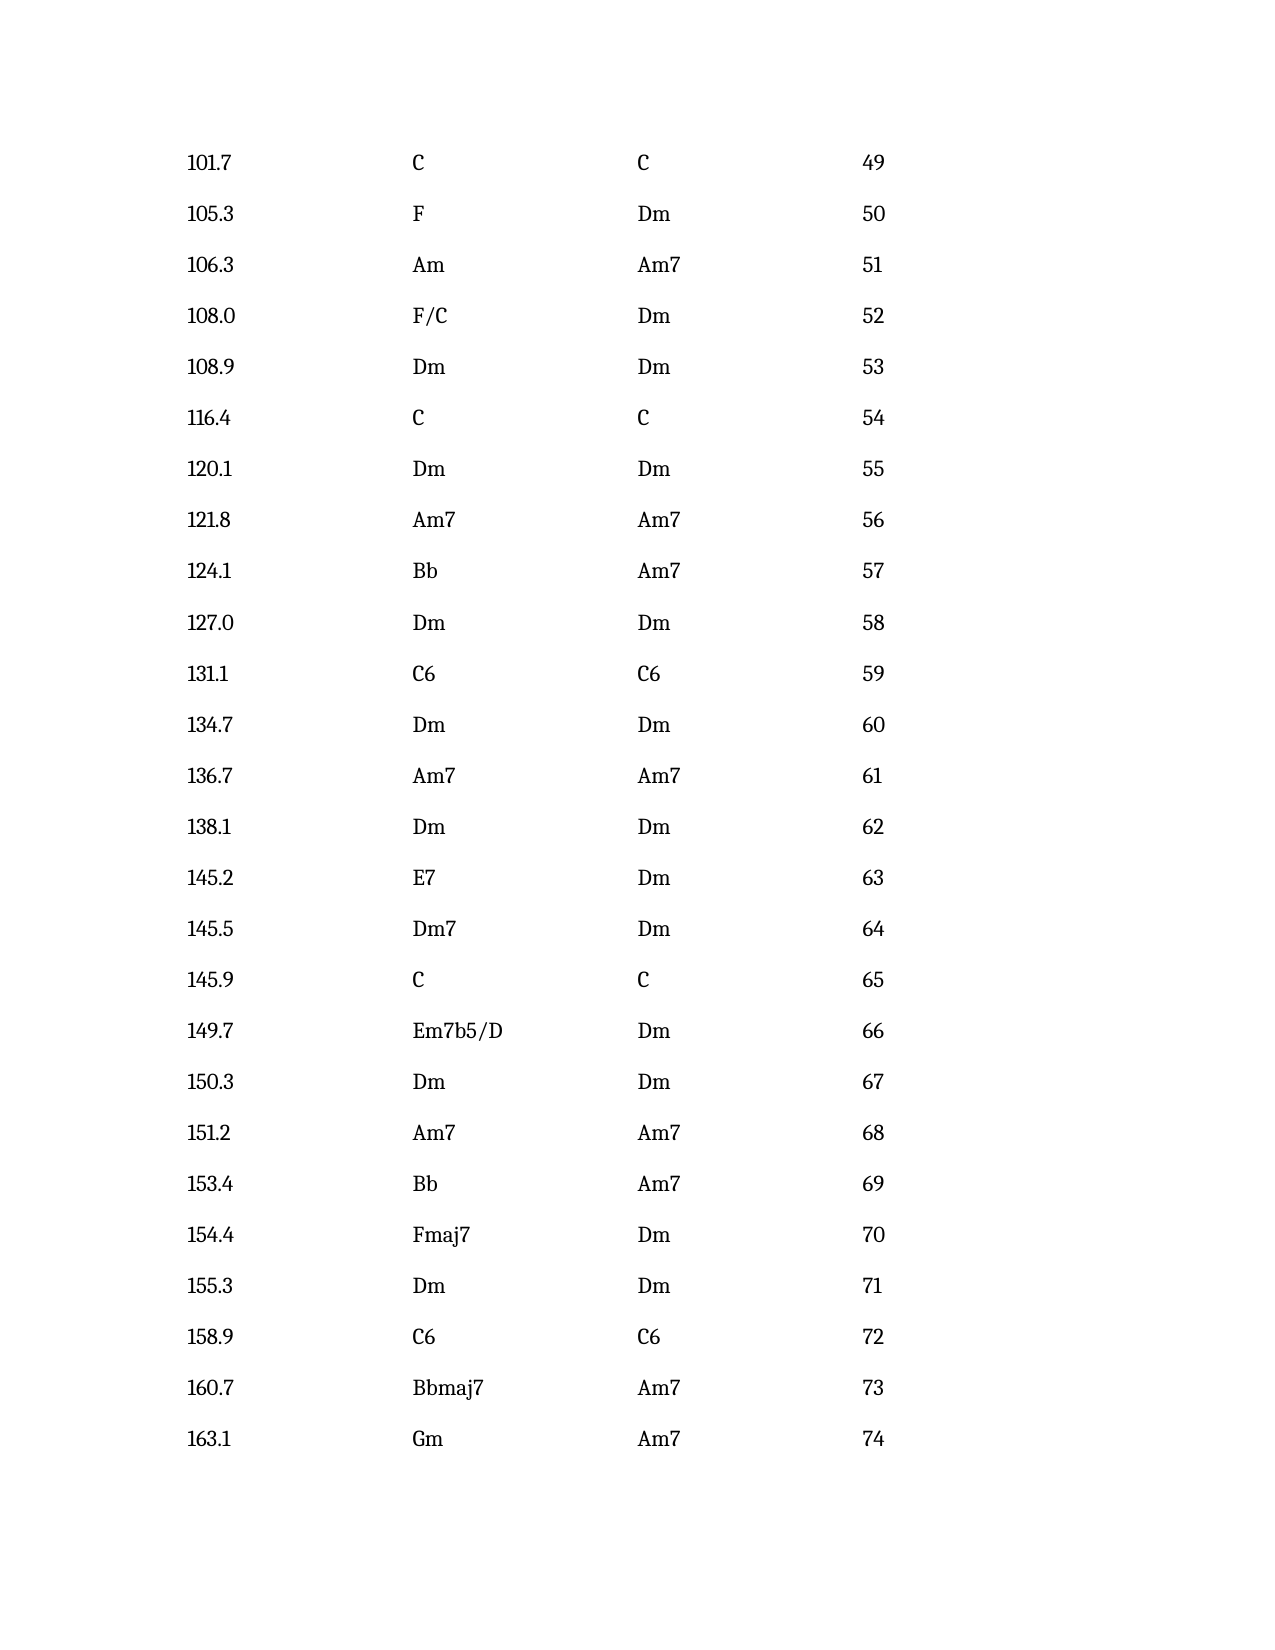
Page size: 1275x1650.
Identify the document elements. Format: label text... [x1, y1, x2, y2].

table_cell C [626, 405, 851, 456]
table_cell Am7 [626, 1375, 851, 1426]
table_cell Dm [626, 1018, 851, 1069]
table_cell Em7b5/D [401, 1018, 626, 1069]
table_cell C [401, 967, 626, 1018]
table_cell 138.1 [176, 814, 401, 864]
table_cell 155.3 [176, 1273, 401, 1324]
table_cell Am7 [626, 252, 851, 303]
table_cell Fmaj7 [401, 1222, 626, 1273]
table_cell 68 [851, 1120, 1076, 1171]
table_cell Dm7 [401, 916, 626, 967]
table_cell 116.4 [176, 405, 401, 456]
table_cell Am7 [626, 1171, 851, 1222]
table_cell C6 [626, 660, 851, 711]
table_cell Dm [401, 711, 626, 762]
table_cell 70 [851, 1222, 1076, 1273]
table_cell Dm [401, 1273, 626, 1324]
table_cell Bbmaj7 [401, 1375, 626, 1426]
table_cell 121.8 [176, 507, 401, 558]
table_cell Dm [626, 456, 851, 507]
table_cell C6 [401, 660, 626, 711]
table_cell 60 [851, 711, 1076, 762]
table_cell Dm [401, 456, 626, 507]
table_cell 52 [851, 303, 1076, 354]
table_cell Dm [626, 609, 851, 660]
table_cell Dm [401, 354, 626, 405]
table_cell Am7 [401, 507, 626, 558]
table_cell Am7 [626, 558, 851, 609]
table_cell E7 [401, 865, 626, 916]
table_cell 58 [851, 609, 1076, 660]
table_cell 73 [851, 1375, 1076, 1426]
table_cell Dm [626, 201, 851, 252]
table_cell 63 [851, 865, 1076, 916]
table_cell Dm [626, 1273, 851, 1324]
table_cell Dm [626, 814, 851, 864]
table_cell 62 [851, 814, 1076, 864]
table_cell C [401, 405, 626, 456]
table_cell 150.3 [176, 1069, 401, 1120]
table_cell 50 [851, 201, 1076, 252]
table_cell Dm [401, 814, 626, 864]
table_cell Dm [626, 916, 851, 967]
table_cell C6 [626, 1324, 851, 1375]
table_cell 145.5 [176, 916, 401, 967]
table_cell 106.3 [176, 252, 401, 303]
table_cell 65 [851, 967, 1076, 1018]
table_cell 51 [851, 252, 1076, 303]
table_cell C6 [401, 1324, 626, 1375]
table_cell Am7 [401, 763, 626, 813]
table_cell 57 [851, 558, 1076, 609]
table_cell Dm [626, 711, 851, 762]
table_cell Bb [401, 558, 626, 609]
table_cell Am [401, 252, 626, 303]
table_cell 127.0 [176, 609, 401, 660]
table_cell 145.9 [176, 967, 401, 1018]
table_cell 154.4 [176, 1222, 401, 1273]
table_cell 153.4 [176, 1171, 401, 1222]
table_cell 134.7 [176, 711, 401, 762]
table_cell 61 [851, 763, 1076, 813]
table_cell 64 [851, 916, 1076, 967]
table_cell Dm [626, 865, 851, 916]
table_cell 56 [851, 507, 1076, 558]
table_cell 131.1 [176, 660, 401, 711]
table_cell Am7 [626, 1120, 851, 1171]
table_cell Gm [401, 1426, 626, 1477]
table_cell Am7 [626, 763, 851, 813]
table_cell 160.7 [176, 1375, 401, 1426]
table_cell 145.2 [176, 865, 401, 916]
table_cell Am7 [401, 1120, 626, 1171]
table_cell 69 [851, 1171, 1076, 1222]
table_cell Dm [626, 1222, 851, 1273]
table_cell 101.7 [176, 150, 401, 201]
table_cell 53 [851, 354, 1076, 405]
table_cell 55 [851, 456, 1076, 507]
table_cell 136.7 [176, 763, 401, 813]
table_cell 71 [851, 1273, 1076, 1324]
table_cell Am7 [626, 507, 851, 558]
table_cell 124.1 [176, 558, 401, 609]
table_cell 120.1 [176, 456, 401, 507]
table_cell 149.7 [176, 1018, 401, 1069]
table_cell 151.2 [176, 1120, 401, 1171]
table_cell C [626, 150, 851, 201]
table_cell Dm [401, 1069, 626, 1120]
table_cell C [626, 967, 851, 1018]
table_cell 67 [851, 1069, 1076, 1120]
table_cell 72 [851, 1324, 1076, 1375]
table_cell 158.9 [176, 1324, 401, 1375]
table_cell 163.1 [176, 1426, 401, 1477]
table_cell F [401, 201, 626, 252]
table_cell 108.0 [176, 303, 401, 354]
table_cell Dm [626, 1069, 851, 1120]
table_cell Dm [401, 609, 626, 660]
table_cell 49 [851, 150, 1076, 201]
table_cell Dm [626, 354, 851, 405]
table_cell 54 [851, 405, 1076, 456]
table_cell 108.9 [176, 354, 401, 405]
table_cell 59 [851, 660, 1076, 711]
table_cell F/C [401, 303, 626, 354]
table_cell 74 [851, 1426, 1076, 1477]
table_cell 105.3 [176, 201, 401, 252]
table_cell Bb [401, 1171, 626, 1222]
table_cell 66 [851, 1018, 1076, 1069]
table_cell Am7 [626, 1426, 851, 1477]
table_cell C [401, 150, 626, 201]
table_cell Dm [626, 303, 851, 354]
